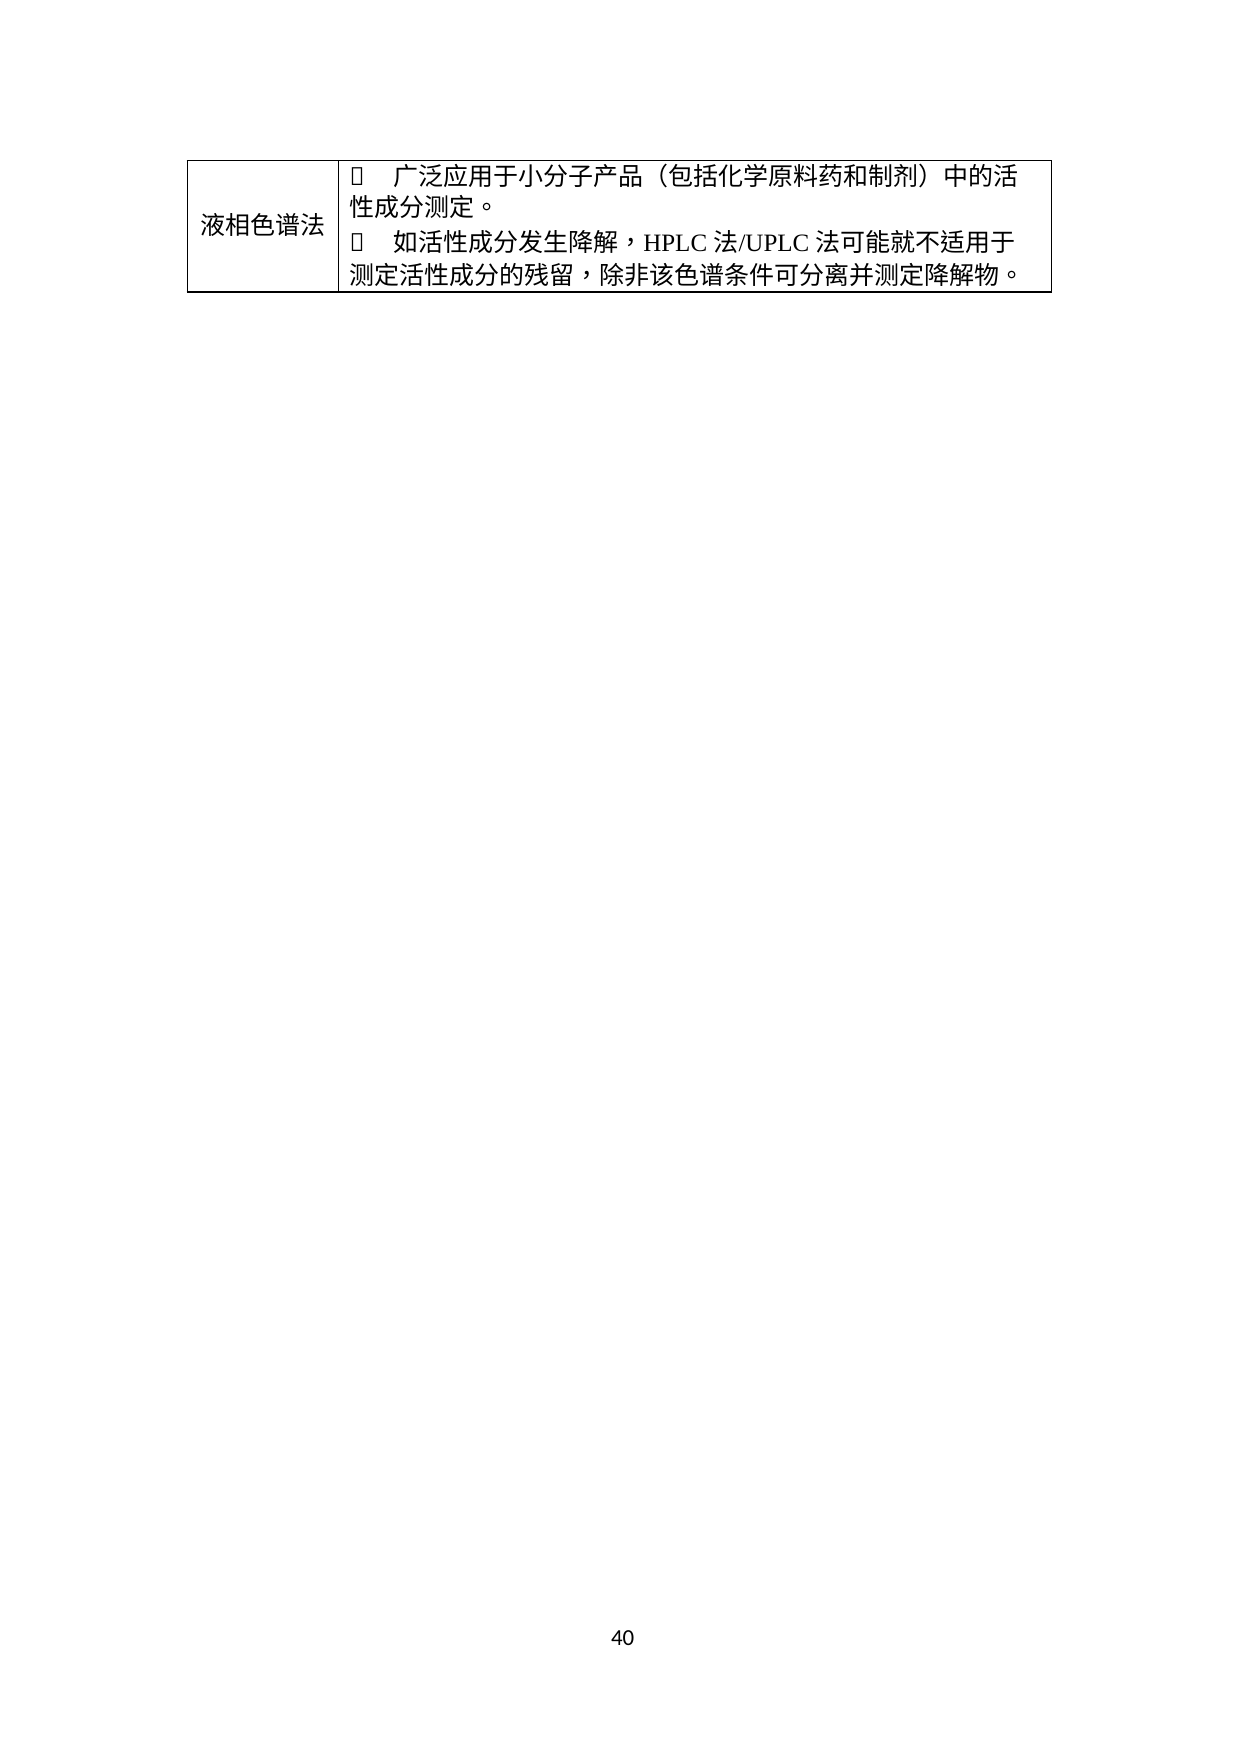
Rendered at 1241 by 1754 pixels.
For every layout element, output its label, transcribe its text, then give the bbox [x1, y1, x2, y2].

table_cell  广泛应用于小分子产品（包括化学原料药和制剂）中的活 性成分测定。  如活性成分发生降解，HPLC 法/UPLC 法可能就不适用于 测定活性成分的残留，除非该色谱条件可分离并测定降解物。 [339, 161, 1051, 291]
table_cell 液相色谱法 [188, 161, 338, 291]
